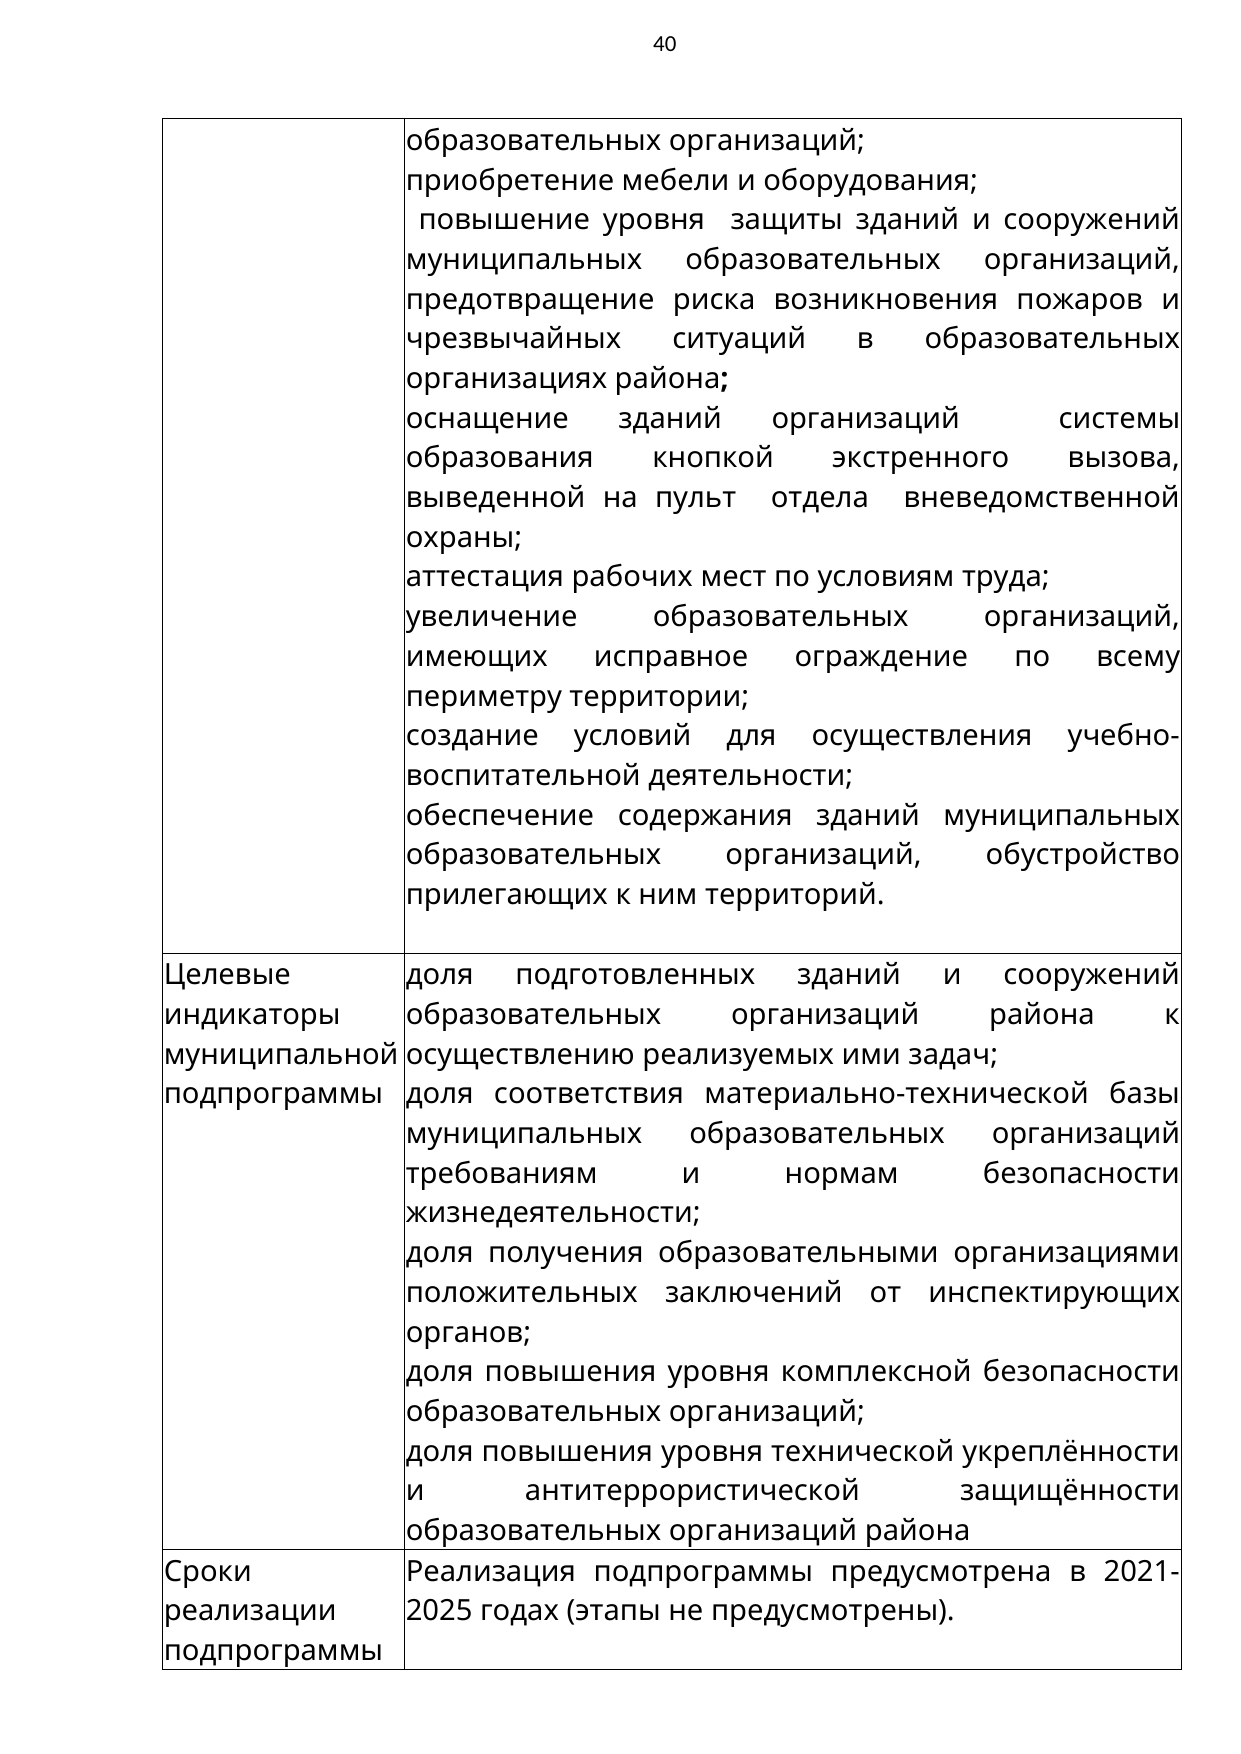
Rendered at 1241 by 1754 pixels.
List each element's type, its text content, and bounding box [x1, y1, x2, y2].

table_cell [405, 119, 1181, 953]
table_cell Реализация подпрограммы предусмотрена в 2021-2025 годах (этапы не предусмотрены). [405, 1550, 1181, 1669]
table_cell Сроки реализации подпрограммы [163, 1550, 404, 1669]
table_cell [163, 119, 404, 953]
table_cell Целевые индикаторы муниципальной подпрограммы [163, 954, 404, 1549]
table_cell доля подготовленных зданий и сооружений образовательных организаций района к осуществлению реализуемых ими задач; доля соответствия материально-технической базы муниципальных образовательных организаций требованиям и нормам безопасности жизнедеятельности; доля получения образовательными организациями положительных заключений от инспектирующих органов; доля повышения уровня комплексной безопасности образовательных организаций; доля повышения уровня технической укреплённости и антитеррористической защищённости образовательных организаций района [405, 954, 1181, 1549]
